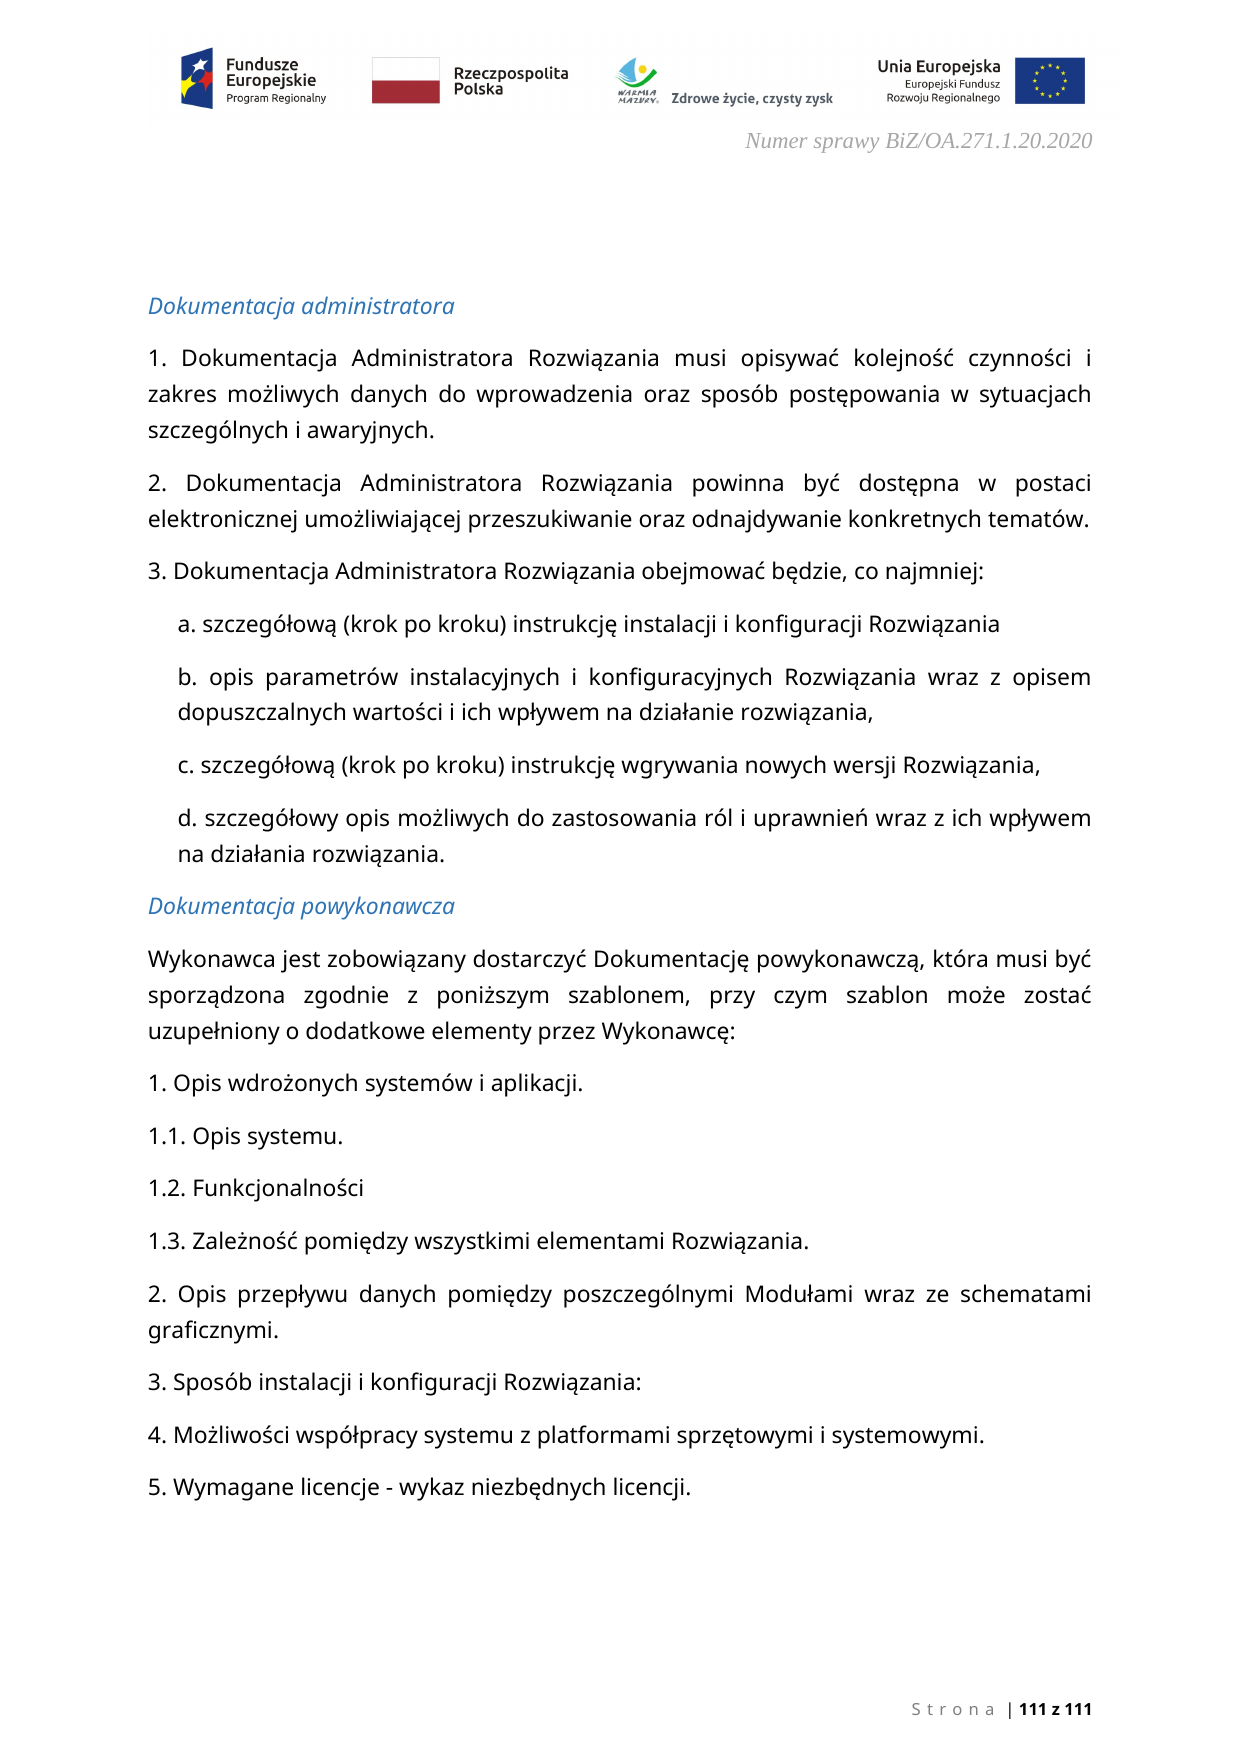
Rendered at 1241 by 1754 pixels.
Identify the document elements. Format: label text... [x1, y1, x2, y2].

text Dokumentacja powykonawcza [148, 890, 1093, 921]
picture [147, 29, 1119, 127]
text 1. Opis wdrożonych systemów i aplikacji. [148, 1067, 1093, 1098]
text a. szczegółową (krok po kroku) instrukcję instalacji i konfiguracji Rozwiązania [177, 608, 1093, 639]
text 2. Opis przepływu danych pomiędzy poszczególnymi Modułami wraz ze schematami graficznymi. [148, 1278, 1093, 1345]
text Dokumentacja administratora [148, 289, 1093, 321]
text Wykonawca jest zobowiązany dostarczyć Dokumentację powykonawczą, która musi być sporządzona zgodnie z poniższym szablonem, przy czym szablon może zostać uzupełniony o dodatkowe elementy przez Wykonawcę: [148, 943, 1093, 1046]
text 3. Dokumentacja Administratora Rozwiązania obejmować będzie, co najmniej: [148, 555, 1093, 586]
text 1.1. Opis systemu. [148, 1120, 1093, 1151]
text 2. Dokumentacja Administratora Rozwiązania powinna być dostępna w postaci elektronicznej umożliwiającej przeszukiwanie oraz odnajdywanie konkretnych tematów. [148, 467, 1093, 534]
text 1.2. Funkcjonalności [148, 1172, 1093, 1204]
text b. opis parametrów instalacyjnych i konfiguracyjnych Rozwiązania wraz z opisem dopuszczalnych wartości i ich wpływem na działanie rozwiązania, [177, 660, 1093, 728]
text 5. Wymagane licencje - wykaz niezbędnych licencji. [148, 1471, 1093, 1503]
text 1.3. Zależność pomiędzy wszystkimi elementami Rozwiązania. [148, 1225, 1093, 1256]
text d. szczegółowy opis możliwych do zastosowania ról i uprawnień wraz z ich wpływem na działania rozwiązania. [177, 802, 1093, 869]
text 1. Dokumentacja Administratora Rozwiązania musi opisywać kolejność czynności i zakres możliwych danych do wprowadzenia oraz sposób postępowania w sytuacjach szczególnych i awaryjnych. [148, 342, 1093, 445]
text 3. Sposób instalacji i konfiguracji Rozwiązania: [148, 1366, 1093, 1397]
text c. szczegółową (krok po kroku) instrukcję wgrywania nowych wersji Rozwiązania, [177, 749, 1093, 780]
text 4. Możliwości współpracy systemu z platformami sprzętowymi i systemowymi. [148, 1419, 1093, 1450]
